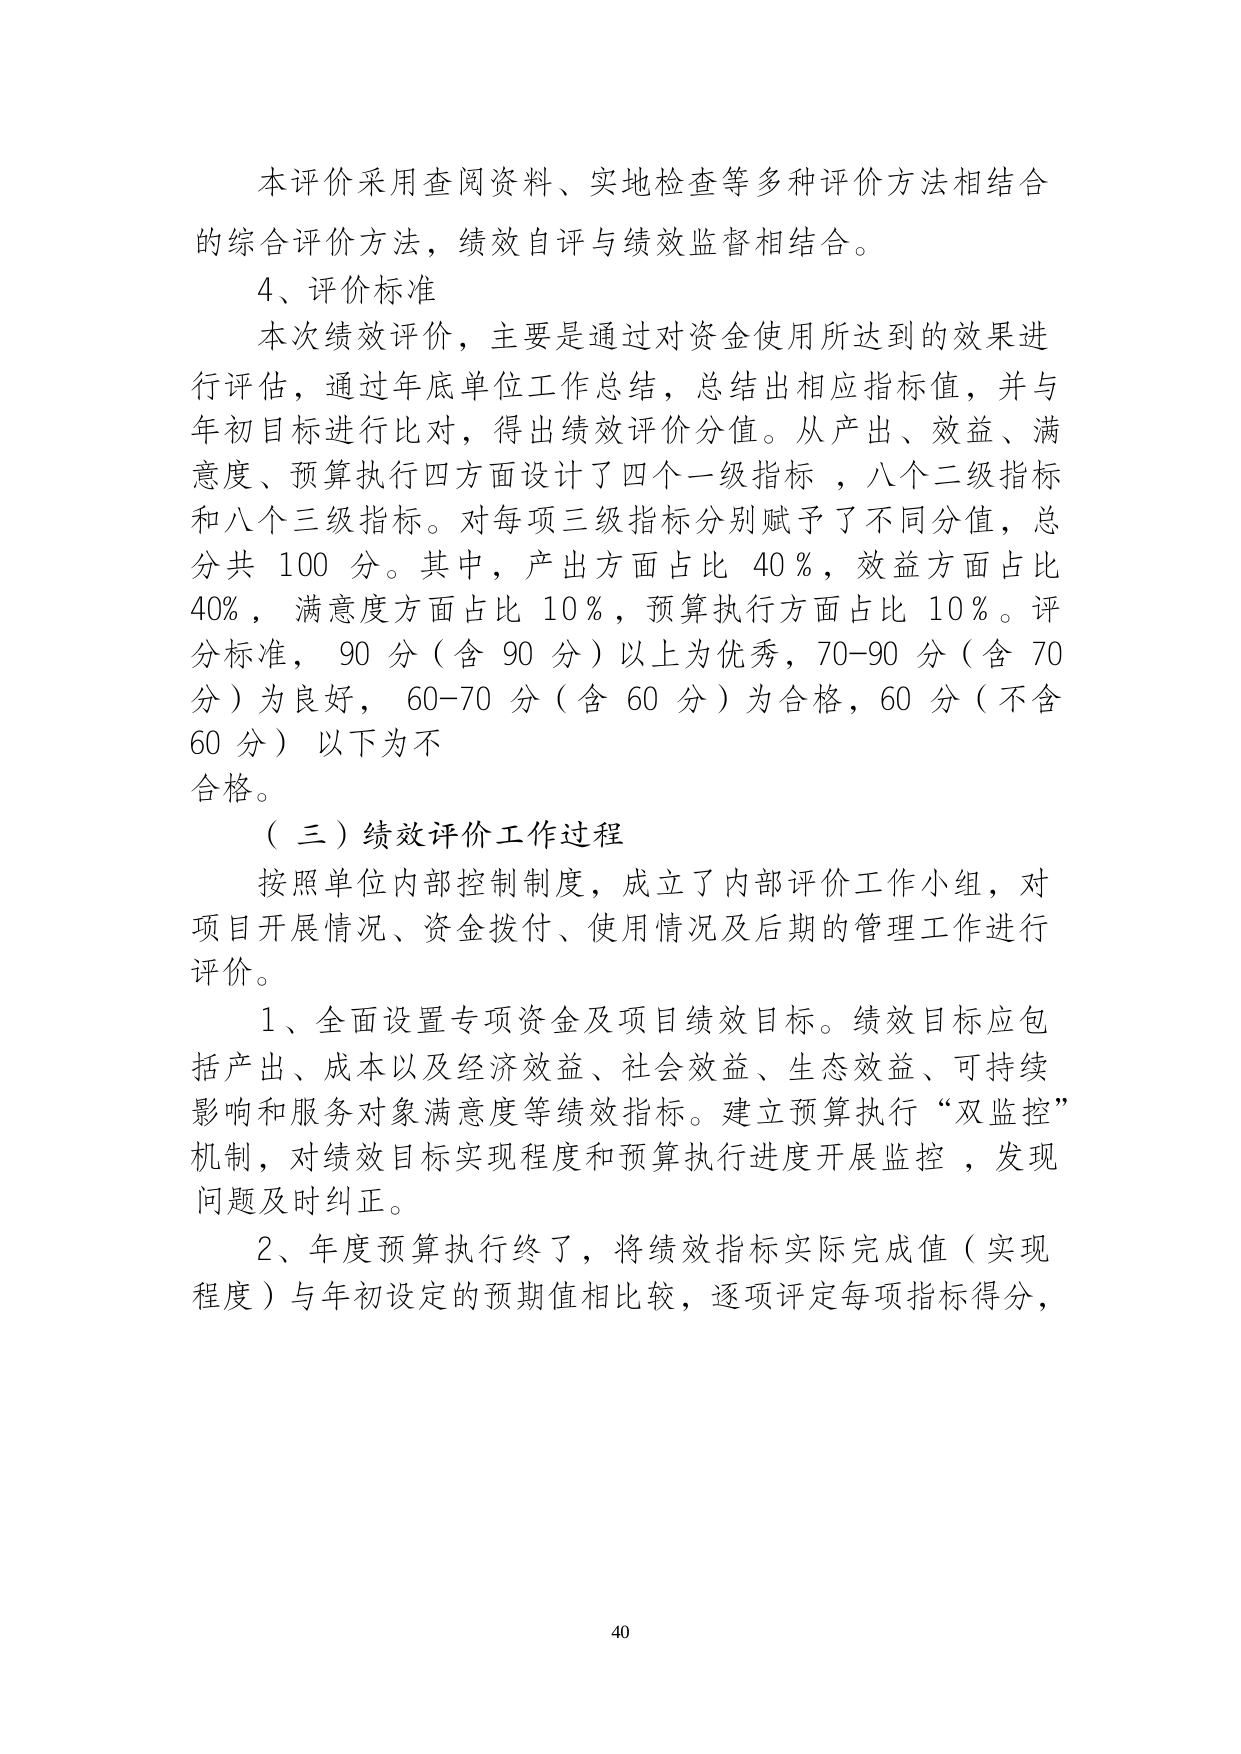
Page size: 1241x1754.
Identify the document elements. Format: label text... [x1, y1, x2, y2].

text 行评估，通过年底单位工作总结，总结出相应指标值，并与 年初目标进行比对，得出绩效评价分值。从产出、效益、满 意度、预算执行四方面设计了四个一级指标 ，八个二级指标 和八个三级指标。对每项三级指标分别赋予了不同分值，总 分共 100 分。其中，产出方面占比 40％，效益方面占比 40% , 满意度方面占比 10％，预算执行方面占比 10％。评分标准， 90 分（含 90 分）以上为优秀，70-90 分（含 70 分）为良好， 60-70 分（含 60 分）为合格，60 分（不含 60 分） 以下为不 [189, 369, 1063, 762]
text （ 三）绩效评价工作过程 [253, 819, 1085, 853]
text 评价。 [189, 955, 1085, 992]
text 程度）与年初设定的预期值相比较，逐项评定每项指标得分， [190, 1279, 1085, 1315]
text 按照单位内部控制制度，成立了内部评价工作小组，对 项目开展情况、资金拨付、使用情况及后期的管理工作进行 [189, 866, 1053, 947]
text 4、评价标准 [256, 273, 1085, 309]
text 2、年度预算执行终了，将绩效指标实际完成值（实现 [256, 1232, 1085, 1267]
text 括产出、成本以及经济效益、社会效益、生态效益、可持续 影响和服务对象满意度等绩效指标。建立预算执行“双监控” 机制，对绩效目标实现程度和预算执行进度开展监控 ，发现 [189, 1050, 1085, 1176]
text 合格。 [189, 771, 1085, 807]
text 问题及时纠正。 [193, 1184, 1085, 1220]
text 的综合评价方法，绩效自评与绩效监督相结合。 [192, 226, 1085, 261]
text 本次绩效评价，主要是通过对资金使用所达到的效果进 [256, 320, 1085, 355]
text 本评价采用查阅资料、实地检查等多种评价方法相结合 [256, 167, 1085, 226]
text 1、全面设置专项资金及项目绩效目标。绩效目标应包 [258, 1003, 1085, 1038]
